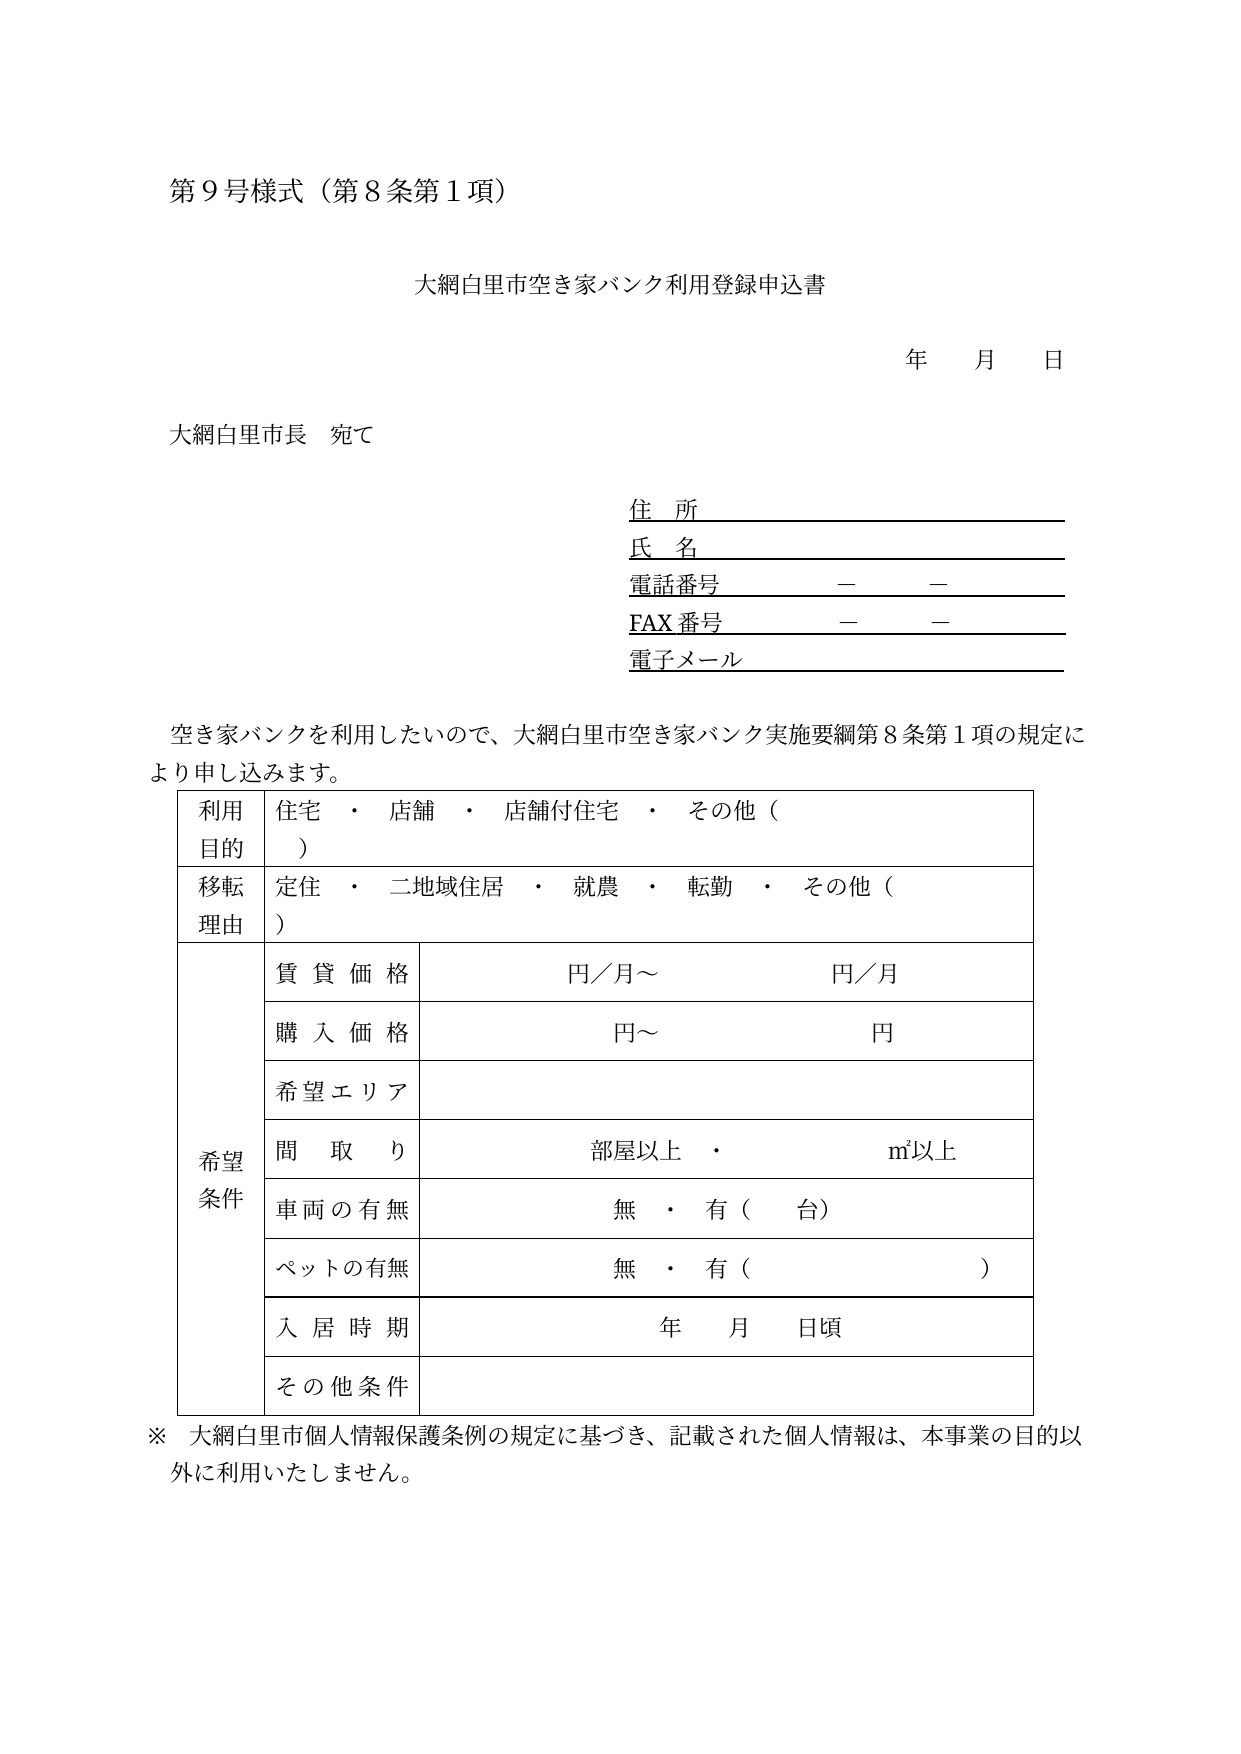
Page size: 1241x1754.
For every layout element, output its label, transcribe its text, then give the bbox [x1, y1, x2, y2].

table_cell 希望条件 [178, 943, 264, 1414]
table_cell 入居時期 [265, 1298, 419, 1356]
table_cell 賃貸価格 [265, 943, 419, 1001]
text 電話番号 － － [148, 565, 1092, 602]
table_cell 車両の有無 [265, 1179, 419, 1237]
table_cell 希望エリア [265, 1061, 419, 1119]
table_cell 間取り [265, 1120, 419, 1178]
table_cell [420, 1061, 1033, 1119]
table_cell [420, 1357, 1033, 1414]
text 大網白里市長 宛て [169, 415, 1092, 452]
table_cell 円～ 円 [420, 1002, 1033, 1060]
table_cell 無 ・ 有（ 台） [420, 1179, 1033, 1237]
text 空き家バンクを利用したいので、大網白里市空き家バンク実施要綱第８条第１項の規定により申し込みます。 [148, 715, 1092, 790]
table_cell 移転理由 [178, 867, 264, 942]
table_cell 無 ・ 有（ ） [420, 1239, 1033, 1296]
table_cell 購入価格 [265, 1002, 419, 1060]
table_cell 年 月 日頃 [420, 1298, 1033, 1356]
table_header 利用目的 [178, 791, 264, 866]
text FAX番号 － － [148, 602, 1092, 640]
text 大網白里市空き家バンク利用登録申込書 [147, 265, 1092, 302]
table_header 住宅 ・ 店舗 ・ 店舗付住宅 ・ その他（ ） [265, 791, 1033, 866]
table_cell その他条件 [265, 1357, 419, 1414]
table_cell 部屋以上 ・ ㎡以上 [420, 1120, 1033, 1178]
text 電子メール [148, 640, 1092, 677]
text 住 所 [148, 490, 1092, 527]
text 氏 名 [148, 527, 1092, 565]
table_cell 定住 ・ 二地域住居 ・ 就農 ・ 転勤 ・ その他（ ） [265, 867, 1033, 942]
text 年 月 日 [147, 340, 1065, 377]
table_cell ペットの有無 [265, 1239, 419, 1296]
text ※ 大網白里市個人情報保護条例の規定に基づき、記載された個人情報は、本事業の目的以外に利用いたしません。 [148, 1416, 1092, 1491]
text 第９号様式（第８条第１項） [169, 152, 1092, 227]
table_cell 円／月～ 円／月 [420, 943, 1033, 1001]
